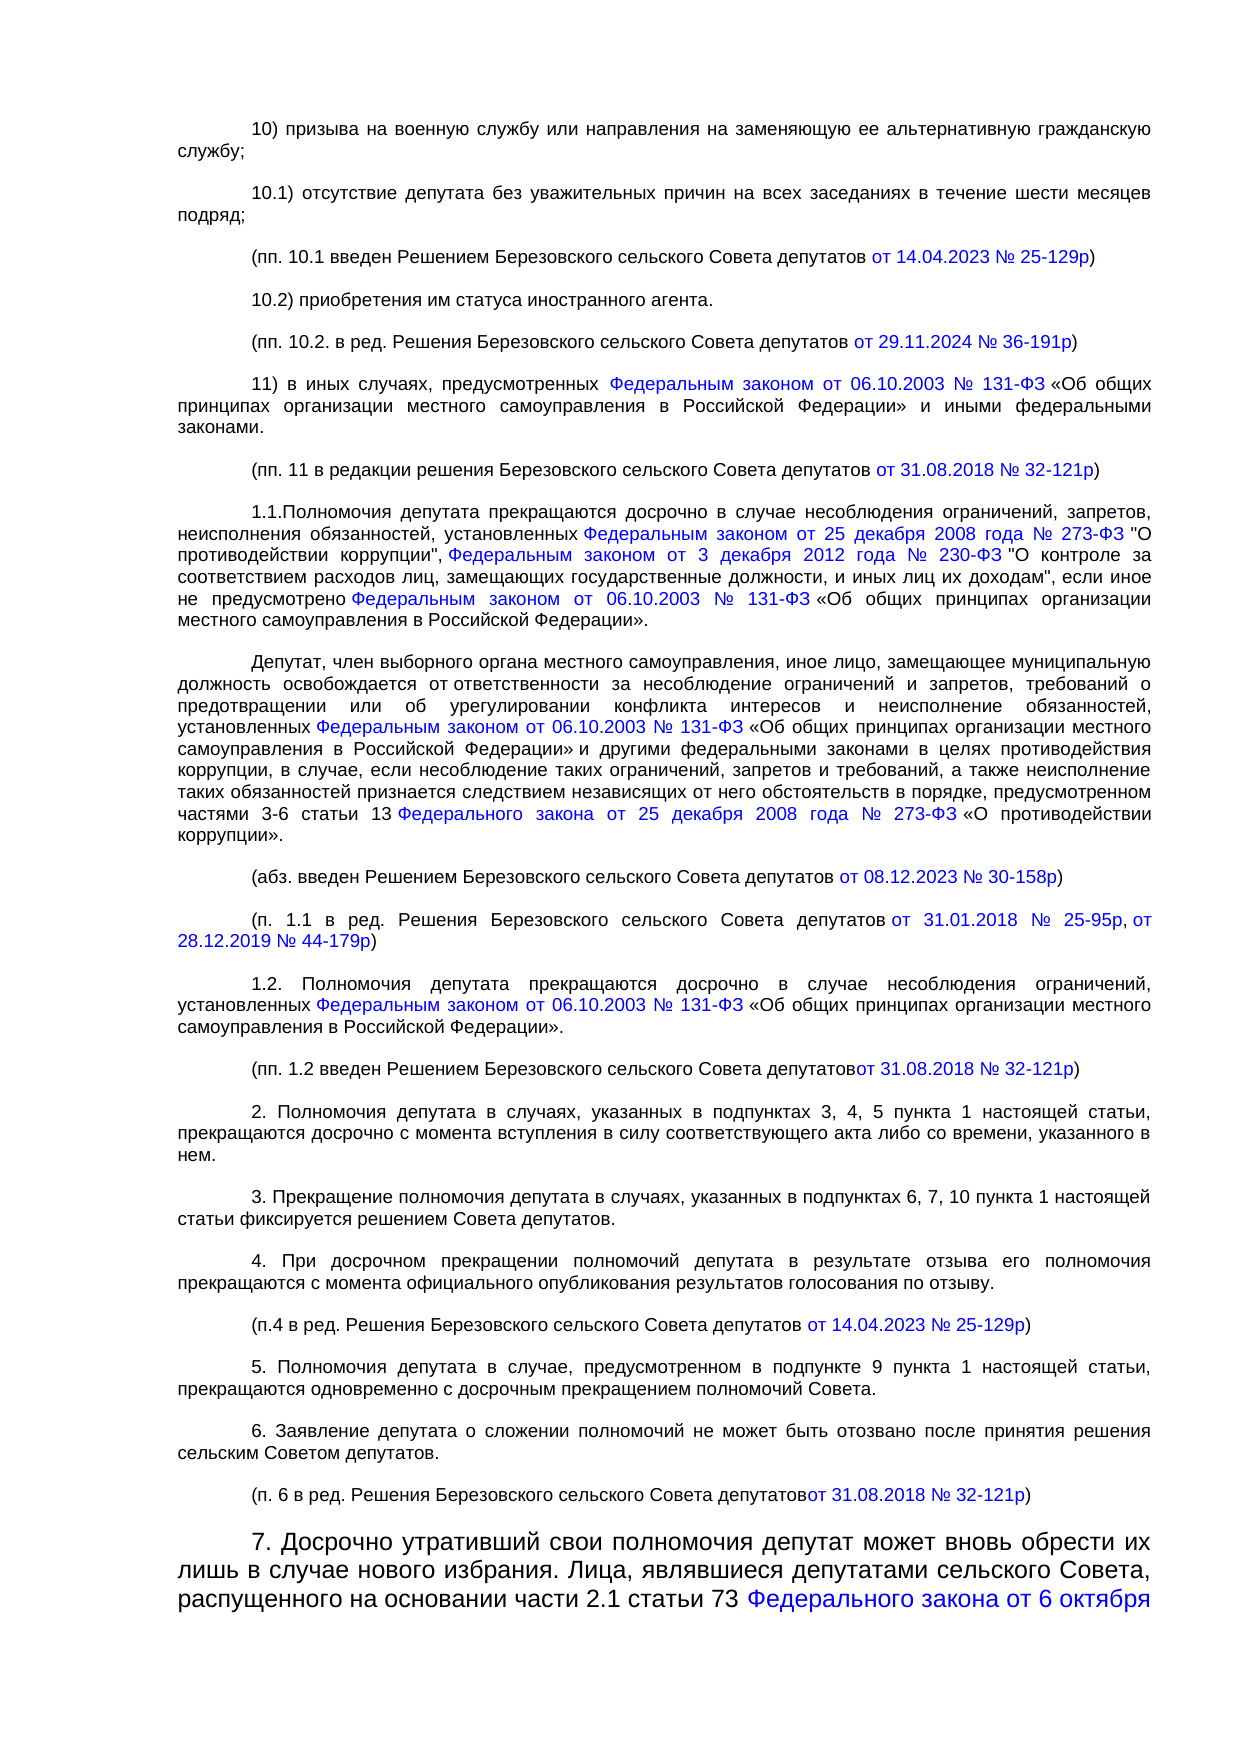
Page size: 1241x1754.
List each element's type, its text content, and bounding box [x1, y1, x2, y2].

text 10.2) приобретения им статуса иностранного агента. [177, 288, 1152, 310]
text 10) призыва на военную службу или направления на заменяющую ее альтернативную гражданскую службу; [177, 118, 1152, 161]
text (п. 6 в ред. Решения Березовского сельского Совета депутатовот 31.08.2018 № 32-121р) [177, 1484, 1152, 1506]
text 6. Заявление депутата о сложении полномочий не может быть отозвано после принятия решения сельским Советом депутатов. [177, 1420, 1152, 1463]
text (пп. 10.2. в ред. Решения Березовского сельского Совета депутатов от 29.11.2024 № 36-191р) [177, 331, 1152, 352]
text (абз. введен Решением Березовского сельского Совета депутатов от 08.12.2023 № 30-158р) [177, 866, 1152, 888]
text 5. Полномочия депутата в случае, предусмотренном в подпункте 9 пункта 1 настоящей статьи, прекращаются одновременно с досрочным прекращением полномочий Совета. [177, 1356, 1152, 1399]
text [177, 1527, 1152, 1613]
text 2. Полномочия депутата в случаях, указанных в подпунктах 3, 4, 5 пункта 1 настоящей статьи, прекращаются досрочно с момента вступления в силу соответствующего акта либо со времени, указанного в нем. [177, 1101, 1152, 1165]
text 3. Прекращение полномочия депутата в случаях, указанных в подпунктах 6, 7, 10 пункта 1 настоящей статьи фиксируется решением Совета депутатов. [177, 1186, 1152, 1229]
text (пп. 10.1 введен Решением Березовского сельского Совета депутатов от 14.04.2023 № 25-129р) [177, 246, 1152, 268]
text (пп. 11 в редакции решения Березовского сельского Совета депутатов от 31.08.2018 № 32-121р) [177, 459, 1152, 480]
text (п.4 в ред. Решения Березовского сельского Совета депутатов от 14.04.2023 № 25-129р) [177, 1314, 1152, 1336]
text (пп. 1.2 введен Решением Березовского сельского Совета депутатовот 31.08.2018 № 32-121р) [177, 1058, 1152, 1080]
text 1.2. Полномочия депутата прекращаются досрочно в случае несоблюдения ограничений, установленных Федеральным законом от 06.10.2003 № 131-ФЗ «Об общих принципах организации местного самоуправления в Российской Федерации». [177, 973, 1152, 1037]
text 4. При досрочном прекращении полномочий депутата в результате отзыва его полномочия прекращаются с момента официального опубликования результатов голосования по отзыву. [177, 1250, 1152, 1293]
text (п. 1.1 в ред. Решения Березовского сельского Совета депутатов от 31.01.2018 № 25-95р, от 28.12.2019 № 44-179р) [177, 909, 1152, 952]
text 10.1) отсутствие депутата без уважительных причин на всех заседаниях в течение шести месяцев подряд; [177, 182, 1152, 225]
text 1.1.Полномочия депутата прекращаются досрочно в случае несоблюдения ограничений, запретов, неисполнения обязанностей, установленных Федеральным законом от 25 декабря 2008 года № 273-ФЗ "О противодействии коррупции", Федеральным законом от 3 декабря 2012 года № 230-ФЗ "О контроле за соответствием расходов лиц, замещающих государственные должности, и иных лиц их доходам", если иное не предусмотрено Федеральным законом от 06.10.2003 № 131-ФЗ «Об общих принципах организации местного самоуправления в Российской Федерации». [177, 501, 1152, 631]
text 11) в иных случаях, предусмотренных Федеральным законом от 06.10.2003 № 131-ФЗ «Об общих принципах организации местного самоуправления в Российской Федерации» и иными федеральными законами. [177, 373, 1152, 438]
text Депутат, член выборного органа местного самоуправления, иное лицо, замещающее муниципальную должность освобождается от ответственности за несоблюдение ограничений и запретов, требований о предотвращении или об урегулировании конфликта интересов и неисполнение обязанностей, установленных Федеральным законом от 06.10.2003 № 131-ФЗ «Об общих принципах организации местного самоуправления в Российской Федерации» и другими федеральными законами в целях противодействия коррупции, в случае, если несоблюдение таких ограничений, запретов и требований, а также неисполнение таких обязанностей признается следствием независящих от него обстоятельств в порядке, предусмотренном частями 3-6 статьи 13 Федерального закона от 25 декабря 2008 года № 273-ФЗ «О противодействии коррупции». [177, 651, 1152, 845]
